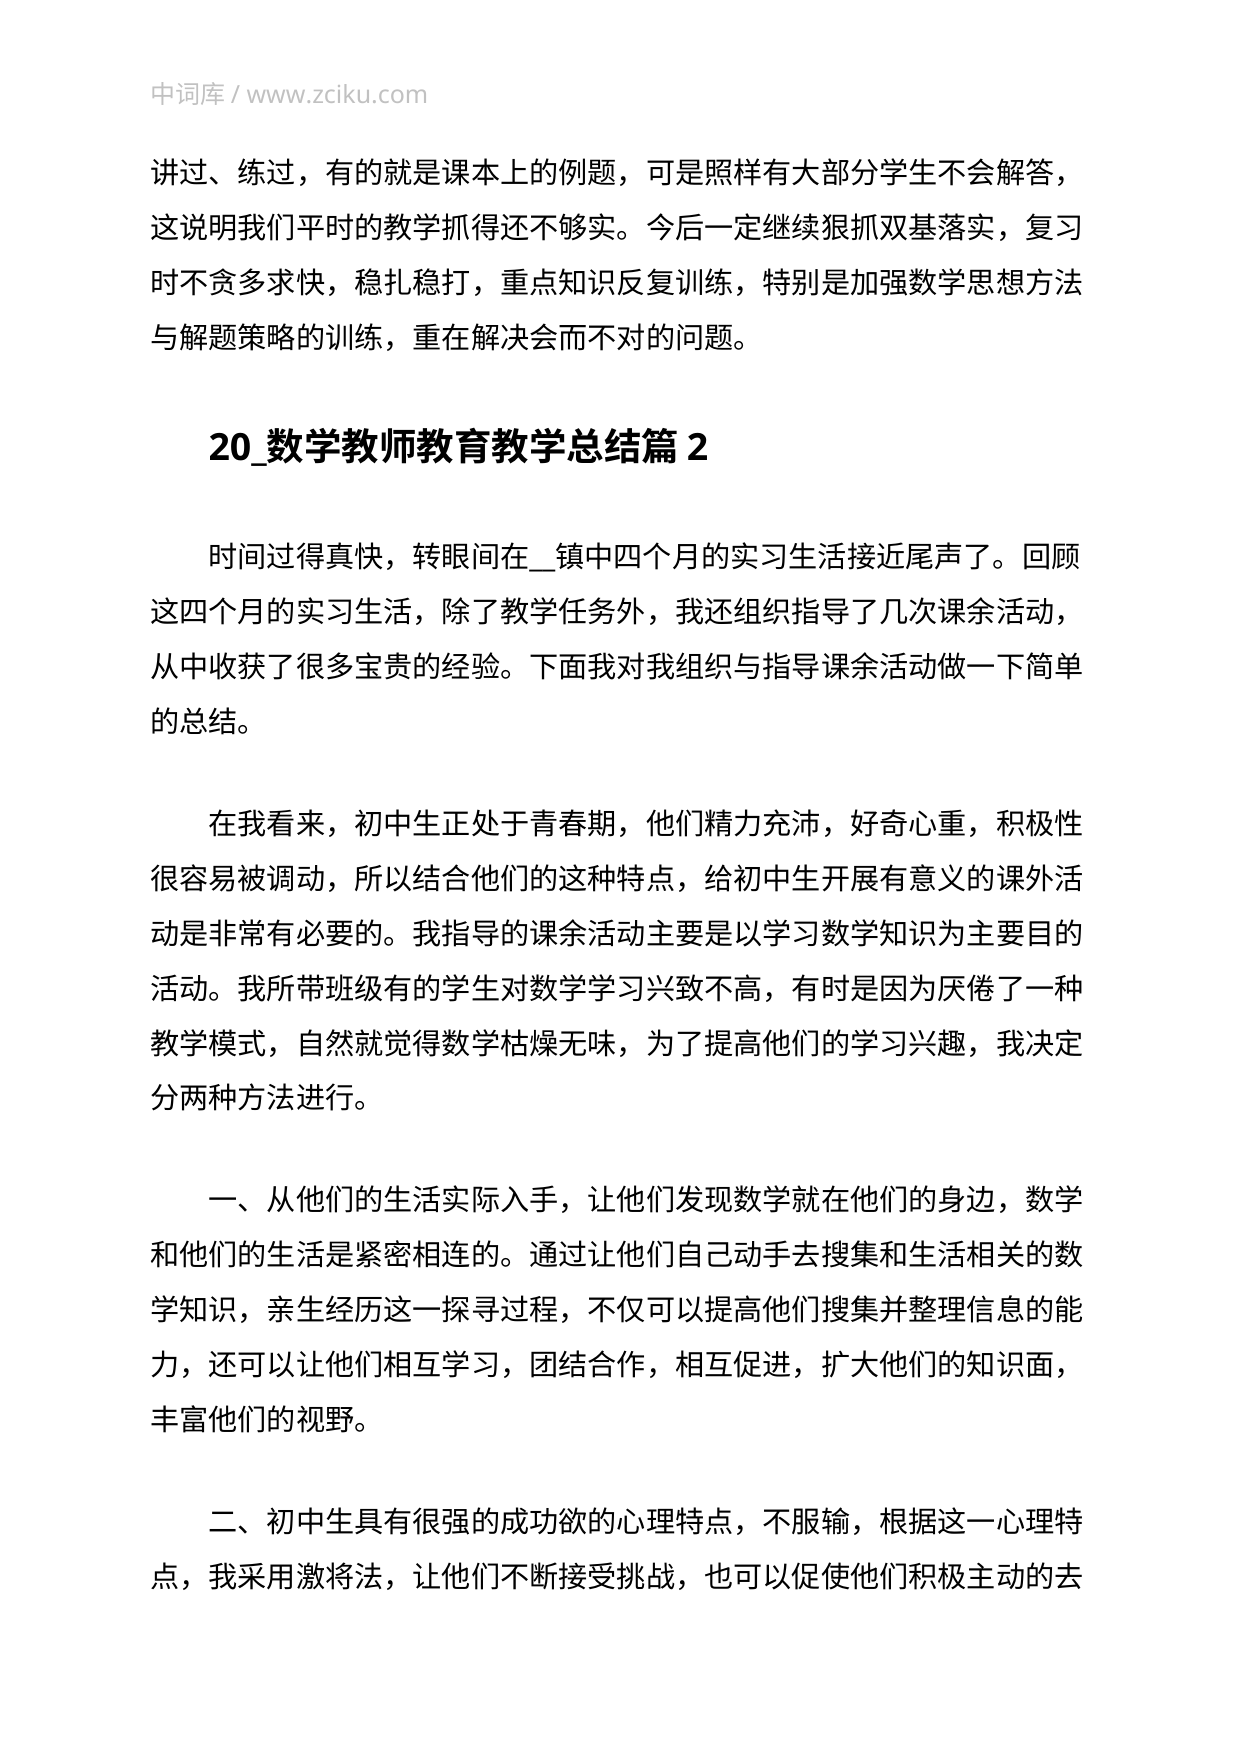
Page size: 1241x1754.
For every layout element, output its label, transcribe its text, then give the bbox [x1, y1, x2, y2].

text 在我看来，初中生正处于青春期，他们精力充沛，好奇心重，积极性很容易被调动，所以结合他们的这种特点，给初中生开展有意义的课外活动是非常有必要的。我指导的课余活动主要是以学习数学知识为主要目的活动。我所带班级有的学生对数学学习兴致不高，有时是因为厌倦了一种教学模式，自然就觉得数学枯燥无味，为了提高他们的学习兴趣，我决定分两种方法进行。 [150, 801, 1090, 1117]
text 20_数学教师教育教学总结篇2 [150, 416, 1090, 471]
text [150, 1498, 1090, 1595]
text 一、从他们的生活实际入手，让他们发现数学就在他们的身边，数学和他们的生活是紧密相连的。通过让他们自己动手去搜集和生活相关的数学知识，亲生经历这一探寻过程，不仅可以提高他们搜集并整理信息的能力，还可以让他们相互学习，团结合作，相互促进，扩大他们的知识面，丰富他们的视野。 [150, 1177, 1090, 1439]
text 时间过得真快，转眼间在__镇中四个月的实习生活接近尾声了。回顾这四个月的实习生活，除了教学任务外，我还组织指导了几次课余活动，从中收获了很多宝贵的经验。下面我对我组织与指导课余活动做一下简单的总结。 [150, 534, 1090, 741]
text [150, 150, 1090, 357]
